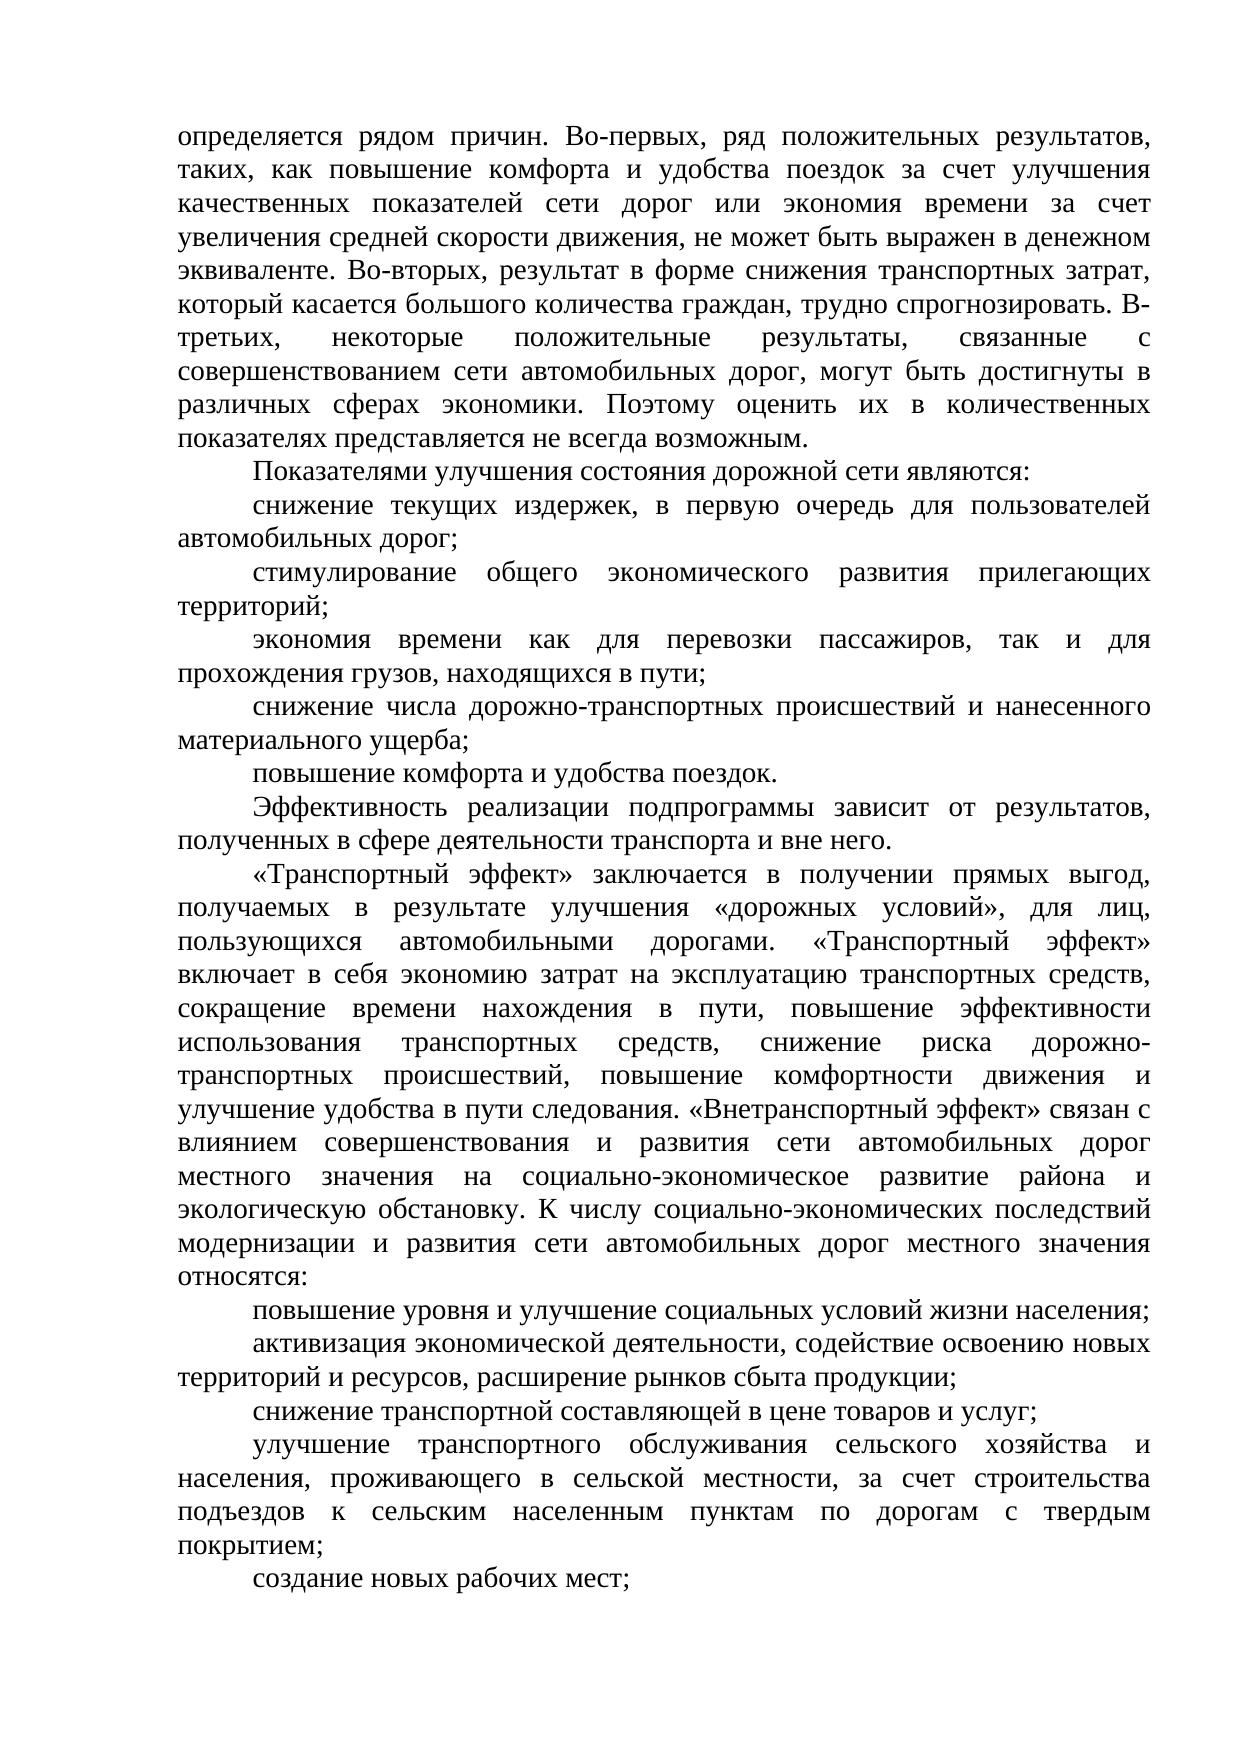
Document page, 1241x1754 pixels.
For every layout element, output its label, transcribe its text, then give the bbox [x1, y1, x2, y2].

text повышение комфорта и удобства поездок. [177, 755, 1152, 789]
text экономия времени как для перевозки пассажиров, так и для прохождения грузов, находящихся в пути; [177, 621, 1152, 688]
text создание новых рабочих мест; [177, 1560, 1152, 1594]
text снижение числа дорожно-транспортных происшествий и нанесенного материального ущерба; [177, 688, 1152, 755]
text Эффективность реализации подпрограммы зависит от результатов, полученных в сфере деятельности транспорта и вне него. [177, 789, 1152, 856]
text стимулирование общего экономического развития прилегающих территорий; [177, 554, 1152, 621]
text «Транспортный эффект» заключается в получении прямых выгод, получаемых в результате улучшения «дорожных условий», для лиц, пользующихся автомобильными дорогами. «Транспортный эффект» включает в себя экономию затрат на эксплуатацию транспортных средств, сокращение времени нахождения в пути, повышение эффективности использования транспортных средств, снижение риска дорожно-транспортных происшествий, повышение комфортности движения и улучшение удобства в пути следования. «Внетранспортный эффект» связан с влиянием совершенствования и развития сети автомобильных дорог местного значения на социально-экономическое развитие района и экологическую обстановку. К числу социально-экономических последствий модернизации и развития сети автомобильных дорог местного значения относятся: [177, 856, 1152, 1292]
text повышение уровня и улучшение социальных условий жизни населения; [177, 1292, 1152, 1326]
text активизация экономической деятельности, содействие освоению новых территорий и ресурсов, расширение рынков сбыта продукции; [177, 1326, 1152, 1393]
text снижение текущих издержек, в первую очередь для пользователей автомобильных дорог; [177, 487, 1152, 554]
text Показателями улучшения состояния дорожной сети являются: [177, 453, 1152, 487]
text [177, 118, 1152, 453]
text снижение транспортной составляющей в цене товаров и услуг; [177, 1393, 1152, 1426]
text улучшение транспортного обслуживания сельского хозяйства и населения, проживающего в сельской местности, за счет строительства подъездов к сельским населенным пунктам по дорогам с твердым покрытием; [177, 1426, 1152, 1560]
